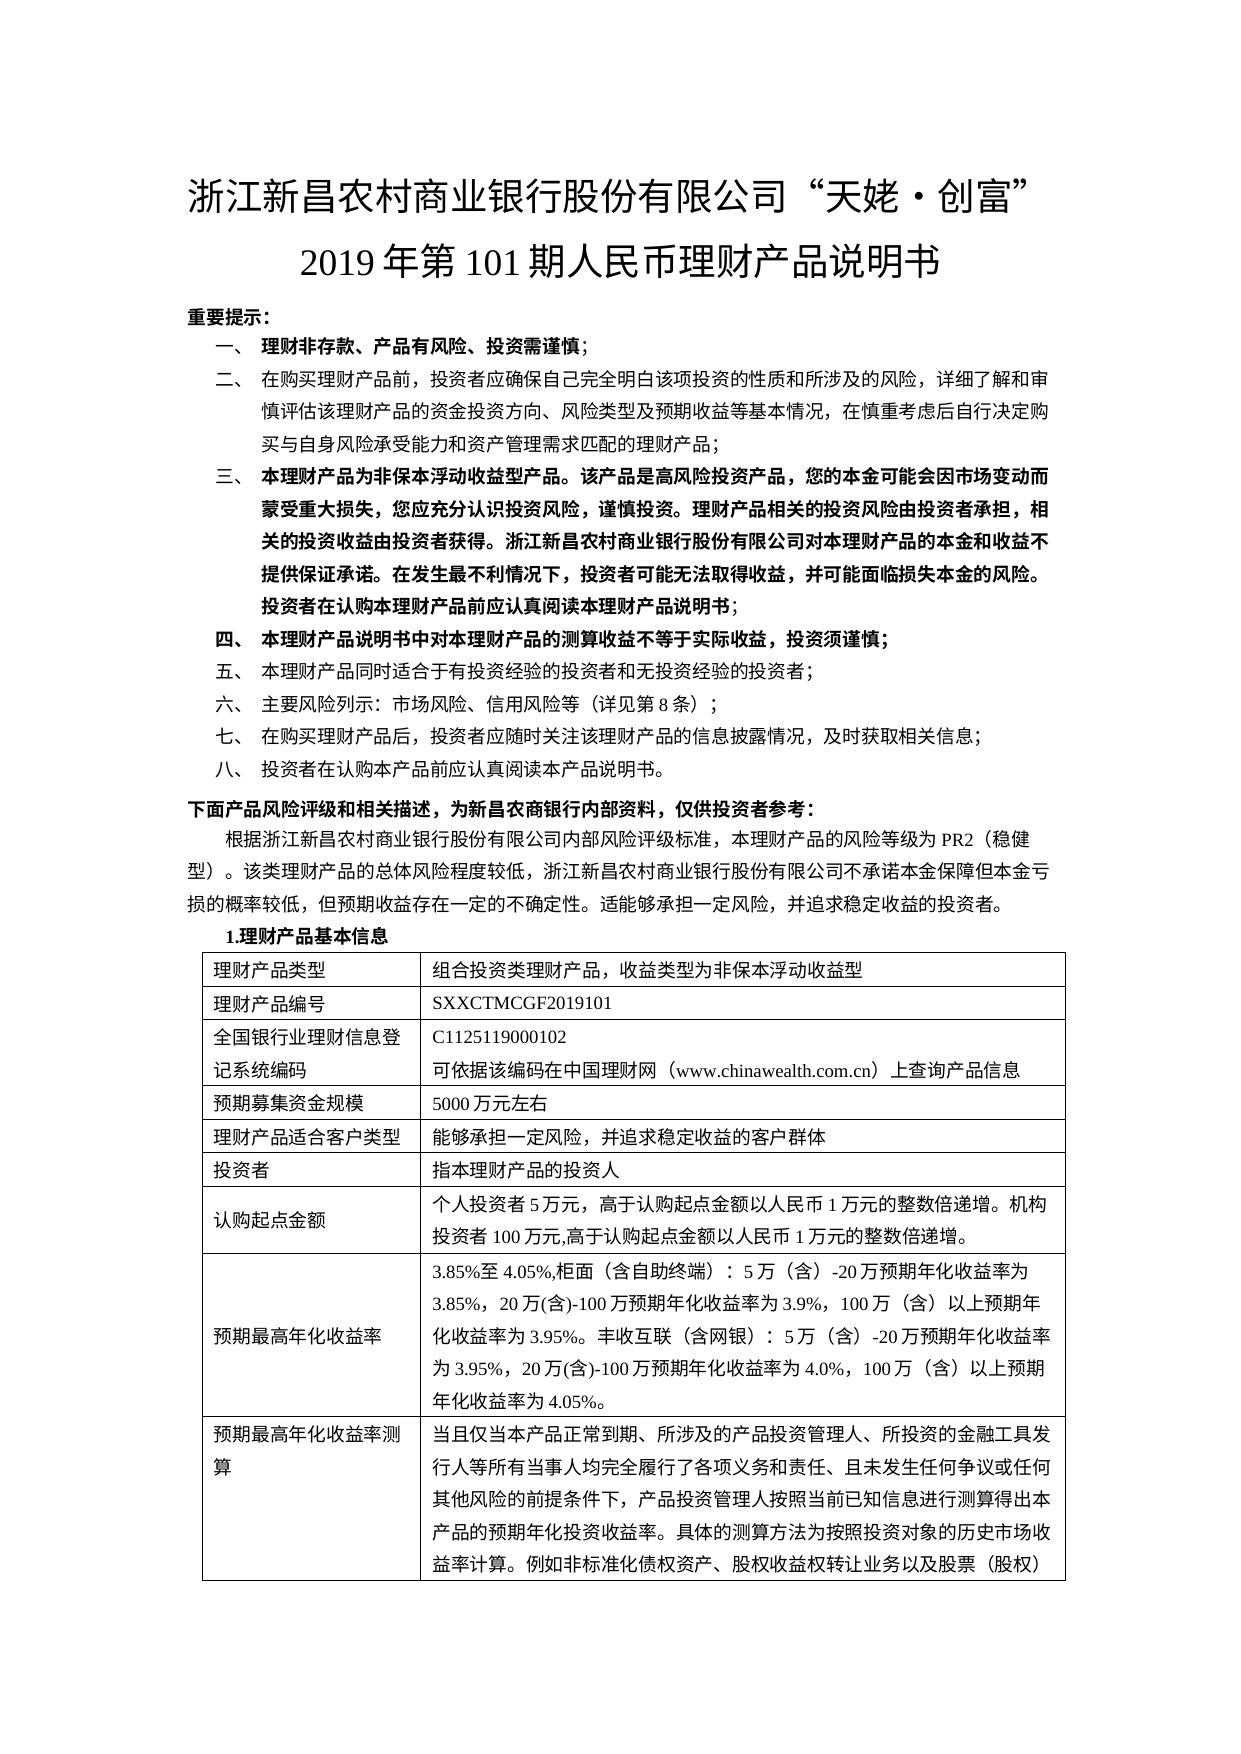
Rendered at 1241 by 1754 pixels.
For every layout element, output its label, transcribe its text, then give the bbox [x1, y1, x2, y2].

table_cell 预期募集资金规模 [203, 1086, 420, 1119]
list 在购买理财产品前，投资者应确保自己完全明白该项投资的性质和所涉及的风险，详细了解和审慎评估该理财产品的资金投资方向、风险类型及预期收益等基本情况，在慎重考虑后自行决定购买与自身风险承受能力和资产管理需求匹配的理财产品； [215, 362, 1053, 459]
table_cell 能够承担一定风险，并追求稳定收益的客户群体 [421, 1120, 1065, 1152]
text 1.理财产品基本信息 [187, 919, 1053, 952]
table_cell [421, 1417, 1065, 1580]
text 重要提示： [187, 292, 1053, 329]
list 投资者在认购本产品前应认真阅读本产品说明书。 [215, 752, 1053, 784]
table_cell 个人投资者5万元，高于认购起点金额以人民币1万元的整数倍递增。机构投资者100万元,高于认购起点金额以人民币1万元的整数倍递增。 [421, 1187, 1065, 1253]
table_cell 3.85%至4.05%,柜面（含自助终端）：5万（含）-20万预期年化收益率为3.85%，20万(含)-100万预期年化收益率为3.9%，100万（含）以上预期年化收益率为3.95%。丰收互联（含网银）：5万（含）-20万预期年化收益率为3.95%，20万(含)-100万预期年化收益率为4.0%，100万（含）以上预期年化收益率为4.05%。 [421, 1254, 1065, 1416]
table_cell 投资者 [203, 1153, 420, 1186]
text 根据浙江新昌农村商业银行股份有限公司内部风险评级标准，本理财产品的风险等级为PR2（稳健型）。该类理财产品的总体风险程度较低，浙江新昌农村商业银行股份有限公司不承诺本金保障但本金亏损的概率较低，但预期收益存在一定的不确定性。适能够承担一定风险，并追求稳定收益的投资者。 [187, 822, 1053, 919]
text 浙江新昌农村商业银行股份有限公司“天姥•创富” [187, 162, 1053, 227]
table_cell 预期最高年化收益率 [203, 1254, 420, 1416]
text 下面产品风险评级和相关描述，为新昌农商银行内部资料，仅供投资者参考： [187, 784, 1053, 822]
table_cell 理财产品适合客户类型 [203, 1120, 420, 1152]
table_cell SXXCTMCGF2019101 [421, 987, 1065, 1019]
table_header 理财产品类型 [203, 953, 420, 986]
list 本理财产品说明书中对本理财产品的测算收益不等于实际收益，投资须谨慎； [215, 622, 1053, 654]
list 理财非存款、产品有风险、投资需谨慎； [215, 329, 1053, 362]
table_cell 认购起点金额 [203, 1187, 420, 1253]
table_cell C1125119000102 可依据该编码在中国理财网（www.chinawealth.com.cn）上查询产品信息 [421, 1020, 1065, 1085]
list 本理财产品为非保本浮动收益型产品。该产品是高风险投资产品，您的本金可能会因市场变动而蒙受重大损失，您应充分认识投资风险，谨慎投资。理财产品相关的投资风险由投资者承担，相关的投资收益由投资者获得。浙江新昌农村商业银行股份有限公司对本理财产品的本金和收益不提供保证承诺。在发生最不利情况下，投资者可能无法取得收益，并可能面临损失本金的风险。投资者在认购本理财产品前应认真阅读本理财产品说明书； [215, 459, 1053, 622]
text 2019年第101期人民币理财产品说明书 [187, 227, 1053, 292]
table_cell 指本理财产品的投资人 [421, 1153, 1065, 1186]
list 本理财产品同时适合于有投资经验的投资者和无投资经验的投资者； [215, 654, 1053, 687]
table_header 组合投资类理财产品，收益类型为非保本浮动收益型 [421, 953, 1065, 986]
list 在购买理财产品后，投资者应随时关注该理财产品的信息披露情况，及时获取相关信息； [215, 719, 1053, 752]
table_cell 理财产品编号 [203, 987, 420, 1019]
table_cell 预期最高年化收益率测算 [203, 1417, 420, 1580]
table_cell 全国银行业理财信息登记系统编码 [203, 1020, 420, 1085]
list 主要风险列示：市场风险、信用风险等（详见第8条）； [215, 687, 1053, 719]
table_cell 5000万元左右 [421, 1086, 1065, 1119]
